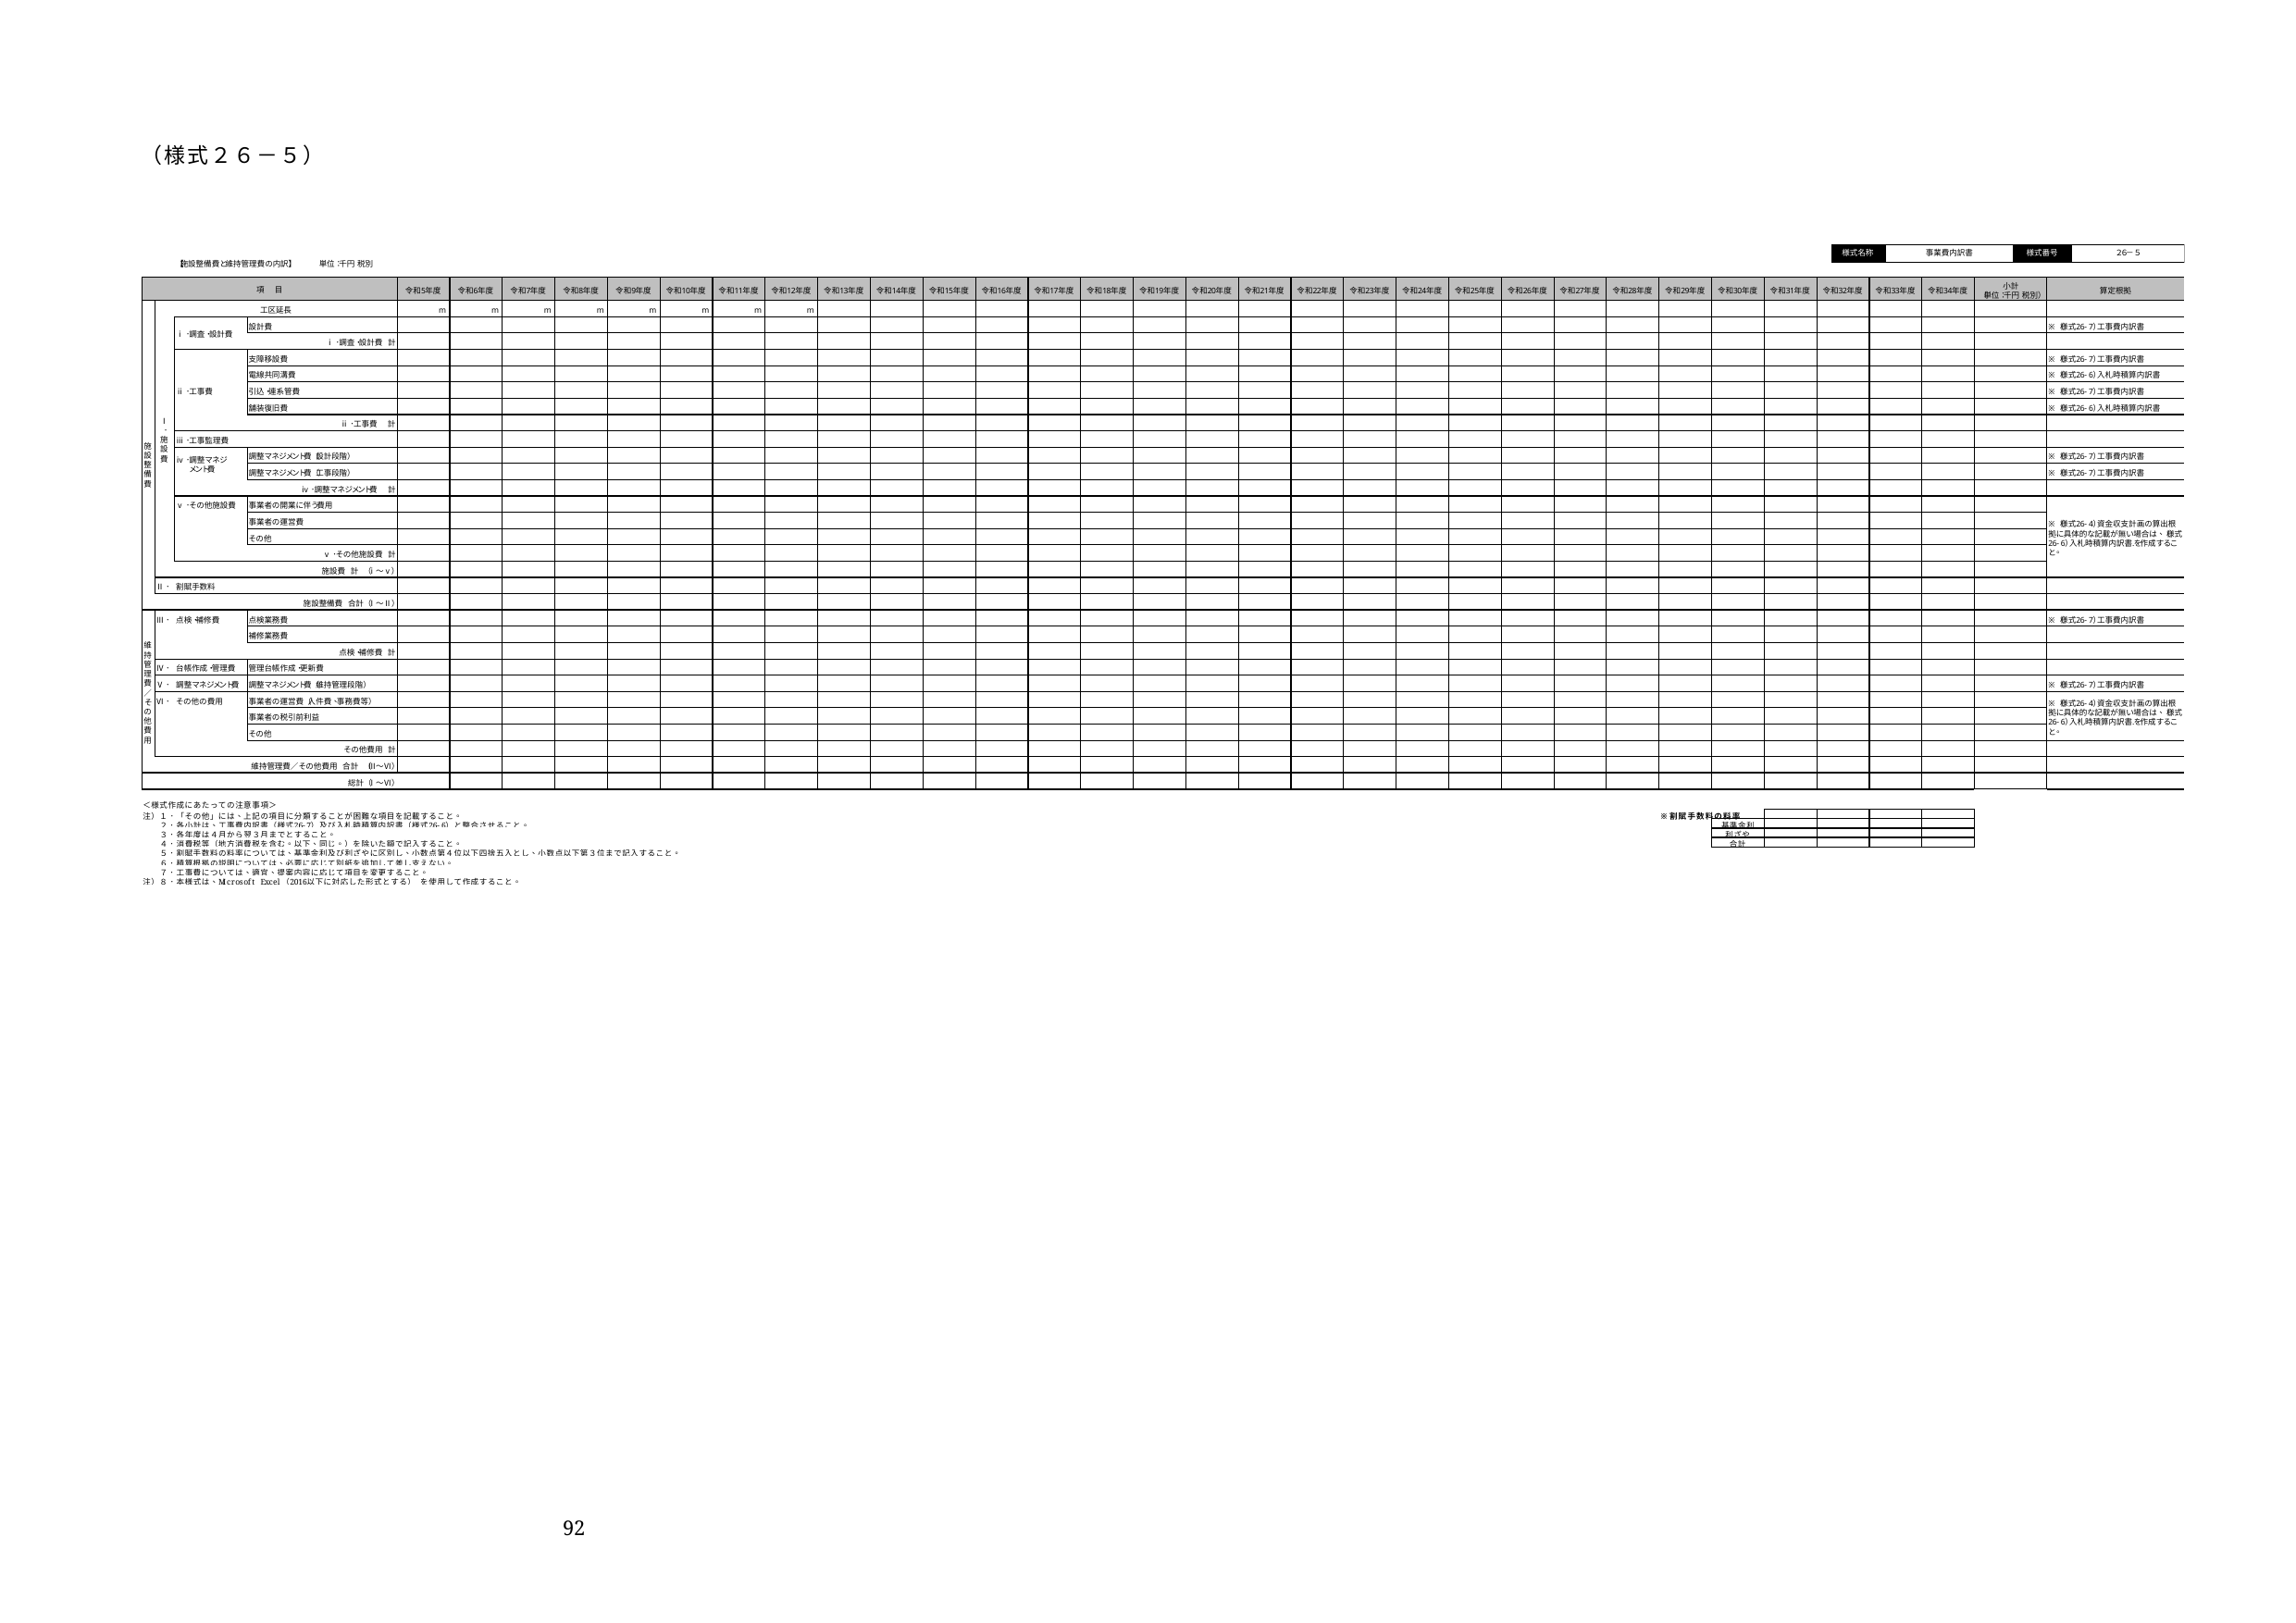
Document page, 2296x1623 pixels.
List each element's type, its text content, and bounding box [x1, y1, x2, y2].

subtitle （様式２６－５） [142, 137, 2154, 170]
